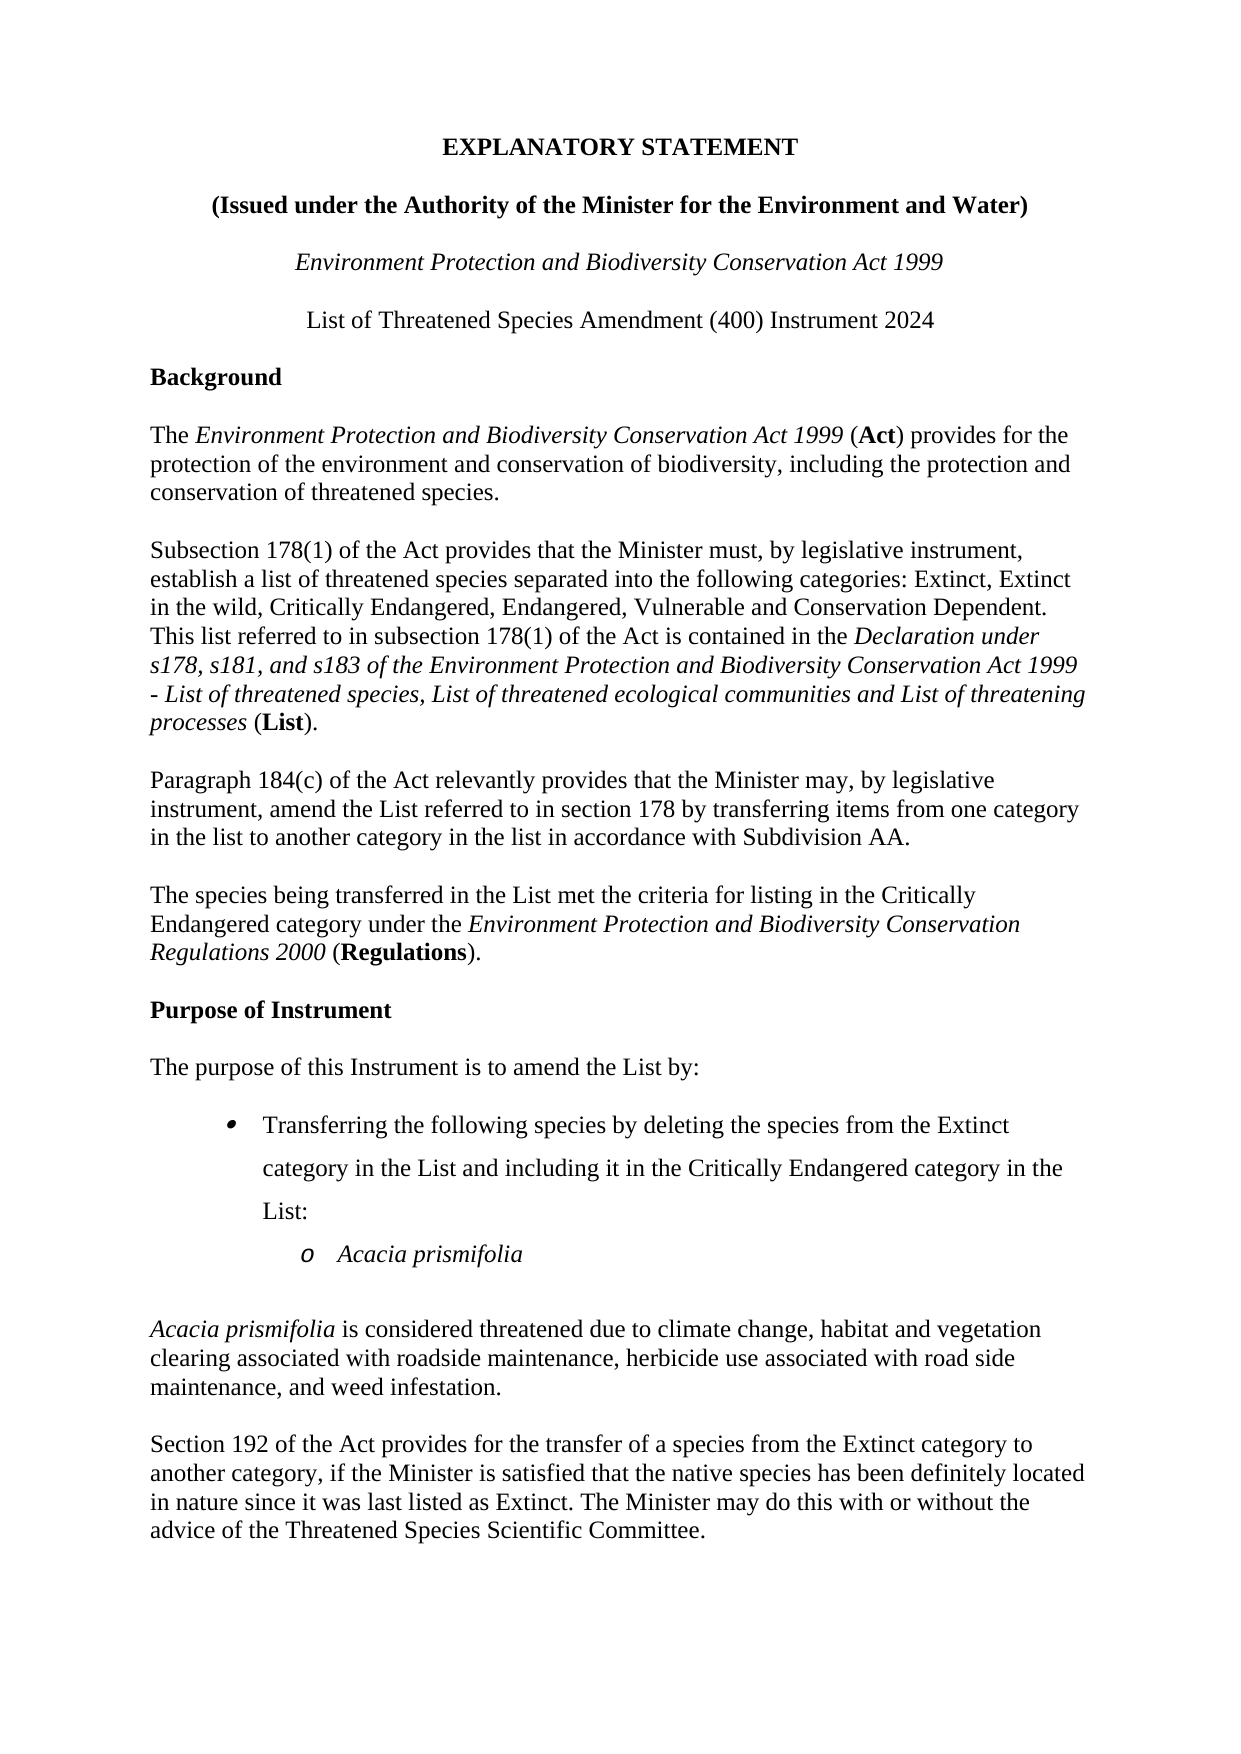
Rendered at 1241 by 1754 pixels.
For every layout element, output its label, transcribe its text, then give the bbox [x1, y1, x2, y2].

text Background [150, 362, 1090, 391]
text The purpose of this Instrument is to amend the List by: [150, 1052, 1090, 1081]
text Subsection 178(1) of the Act provides that the Minister must, by legislative instrument, establish a list of threatened species separated into the following categories: Extinct, Extinct in the wild, Critically Endangered, Endangered, Vulnerable and Conservation Dependent. This list referred to in subsection 178(1) of the Act is contained in the Declaration under s178, s181, and s183 of the Environment Protection and Biodiversity Conservation Act 1999 - List of threatened species, List of threatened ecological communities and List of threatening processes (List). [150, 535, 1090, 736]
text Purpose of Instrument [150, 995, 1090, 1024]
text The Environment Protection and Biodiversity Conservation Act 1999 (Act) provides for the protection of the environment and conservation of biodiversity, including the protection and conservation of threatened species. [150, 420, 1090, 506]
text Section 192 of the Act provides for the transfer of a species from the Extinct category to another category, if the Minister is satisfied that the native species has been definitely located in nature since it was last listed as Extinct. The Minister may do this with or without the advice of the Threatened Species Scientific Committee. [150, 1429, 1090, 1544]
subtitle EXPLANATORY STATEMENT [150, 132, 1090, 161]
text Paragraph 184(c) of the Act relevantly provides that the Minister may, by legislative instrument, amend the List referred to in section 178 by transferring items from one category in the list to another category in the list in accordance with Subdivision AA. [150, 765, 1090, 851]
text Acacia prismifolia is considered threatened due to climate change, habitat and vegetation clearing associated with roadside maintenance, herbicide use associated with road side maintenance, and weed infestation. [150, 1314, 1090, 1401]
list Transferring the following species by deleting the species from the Extinct category in the List and including it in the Critically Endangered category in the List: [225, 1110, 1090, 1225]
text (Issued under the Authority of the Minister for the Environment and Water) [150, 190, 1090, 219]
subtitle Environment Protection and Biodiversity Conservation Act 1999 [150, 247, 1090, 276]
text List of Threatened Species Amendment (400) Instrument 2024 [150, 305, 1090, 334]
text The species being transferred in the List met the criteria for listing in the Critically Endangered category under the Environment Protection and Biodiversity Conservation Regulations 2000 (Regulations). [150, 880, 1090, 966]
list Acacia prismifolia [300, 1239, 1090, 1270]
